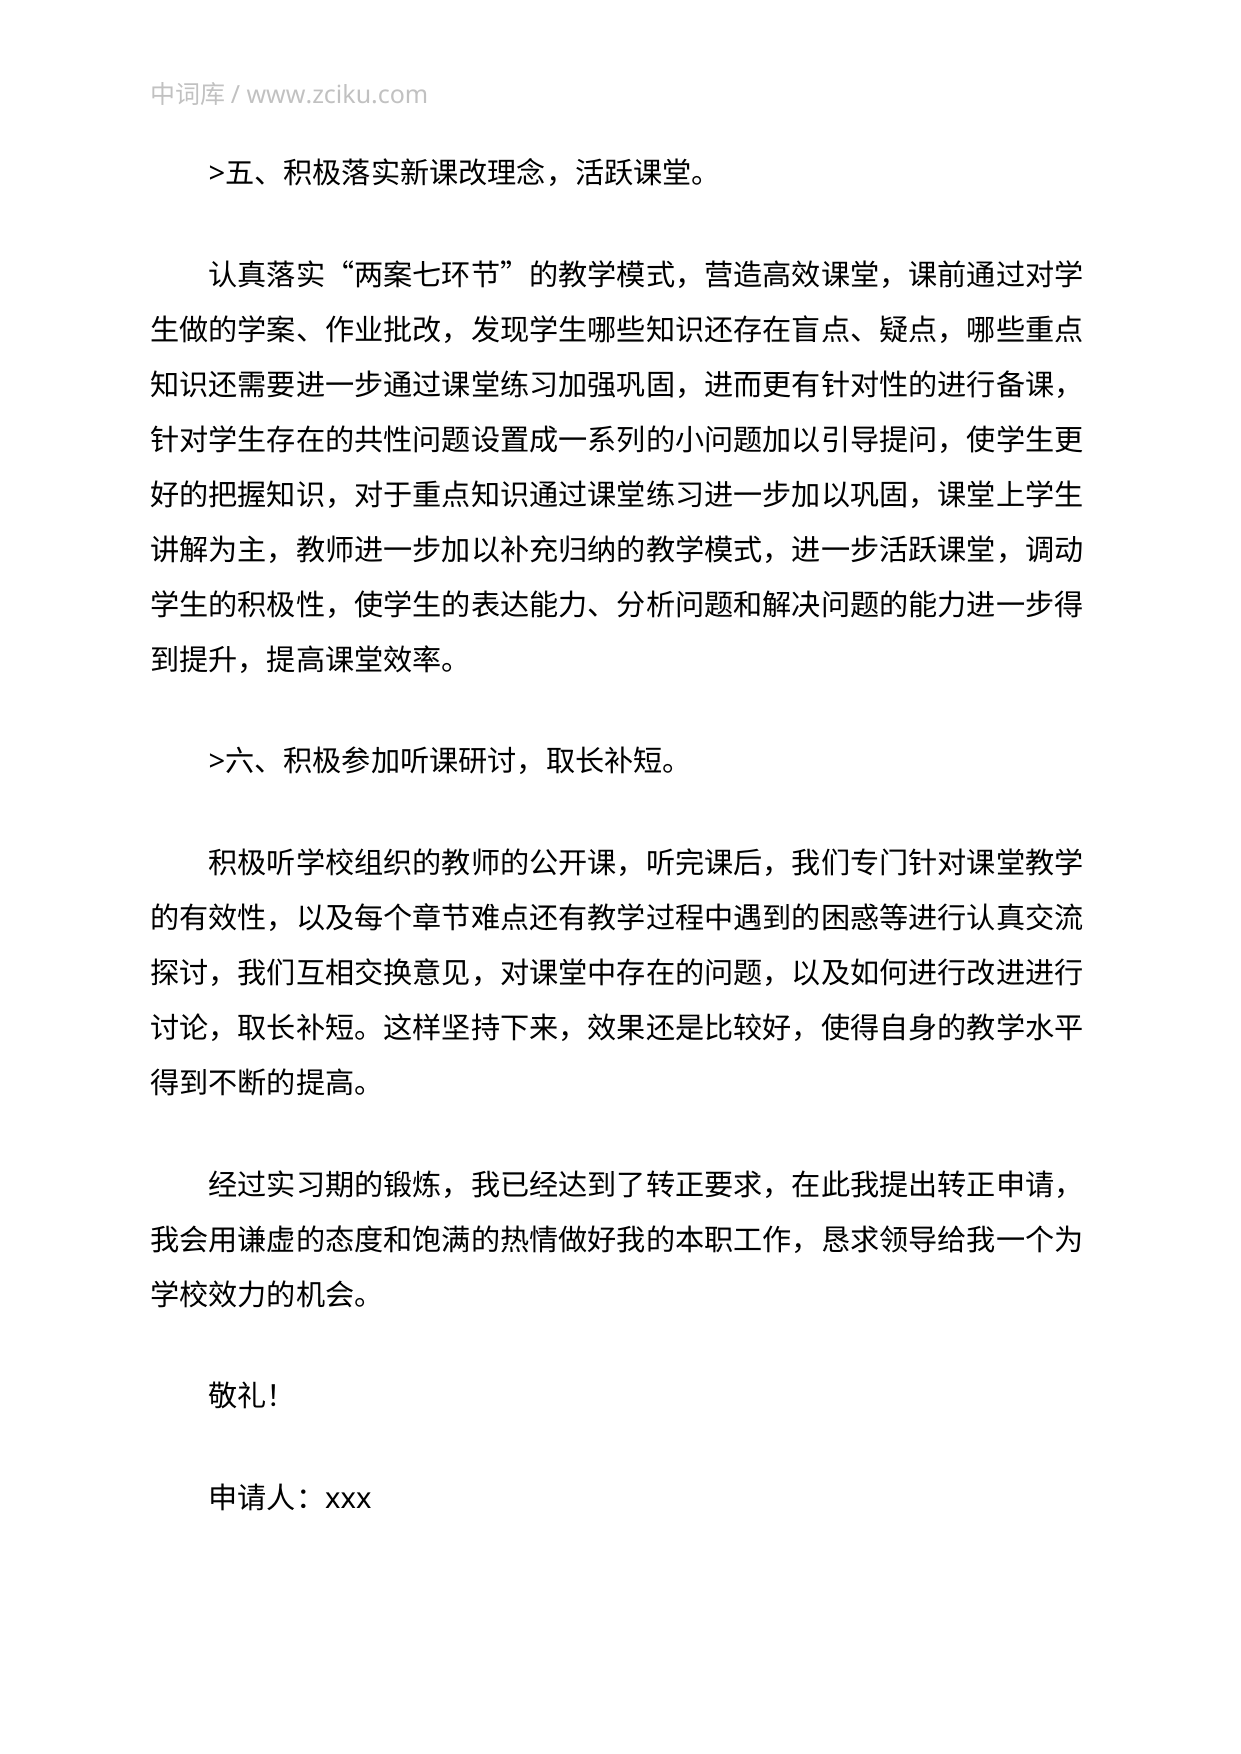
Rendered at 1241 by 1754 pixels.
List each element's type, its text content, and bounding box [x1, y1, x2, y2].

text 认真落实“两案七环节”的教学模式，营造高效课堂，课前通过对学生做的学案、作业批改，发现学生哪些知识还存在盲点、疑点，哪些重点知识还需要进一步通过课堂练习加强巩固，进而更有针对性的进行备课，针对学生存在的共性问题设置成一系列的小问题加以引导提问，使学生更好的把握知识，对于重点知识通过课堂练习进一步加以巩固，课堂上学生讲解为主，教师进一步加以补充归纳的教学模式，进一步活跃课堂，调动学生的积极性，使学生的表达能力、分析问题和解决问题的能力进一步得到提升，提高课堂效率。 [150, 252, 1090, 678]
text 敬礼！ [150, 1373, 1090, 1415]
text 经过实习期的锻炼，我已经达到了转正要求，在此我提出转正申请，我会用谦虚的态度和饱满的热情做好我的本职工作，恳求领导给我一个为学校效力的机会。 [150, 1161, 1090, 1313]
text 申请人：xxx [150, 1475, 1090, 1517]
text >六、积极参加听课研讨，取长补短。 [150, 738, 1090, 780]
text 积极听学校组织的教师的公开课，听完课后，我们专门针对课堂教学的有效性，以及每个章节难点还有教学过程中遇到的困惑等进行认真交流探讨，我们互相交换意见，对课堂中存在的问题，以及如何进行改进进行讨论，取长补短。这样坚持下来，效果还是比较好，使得自身的教学水平得到不断的提高。 [150, 840, 1090, 1102]
text >五、积极落实新课改理念，活跃课堂。 [150, 150, 1090, 192]
